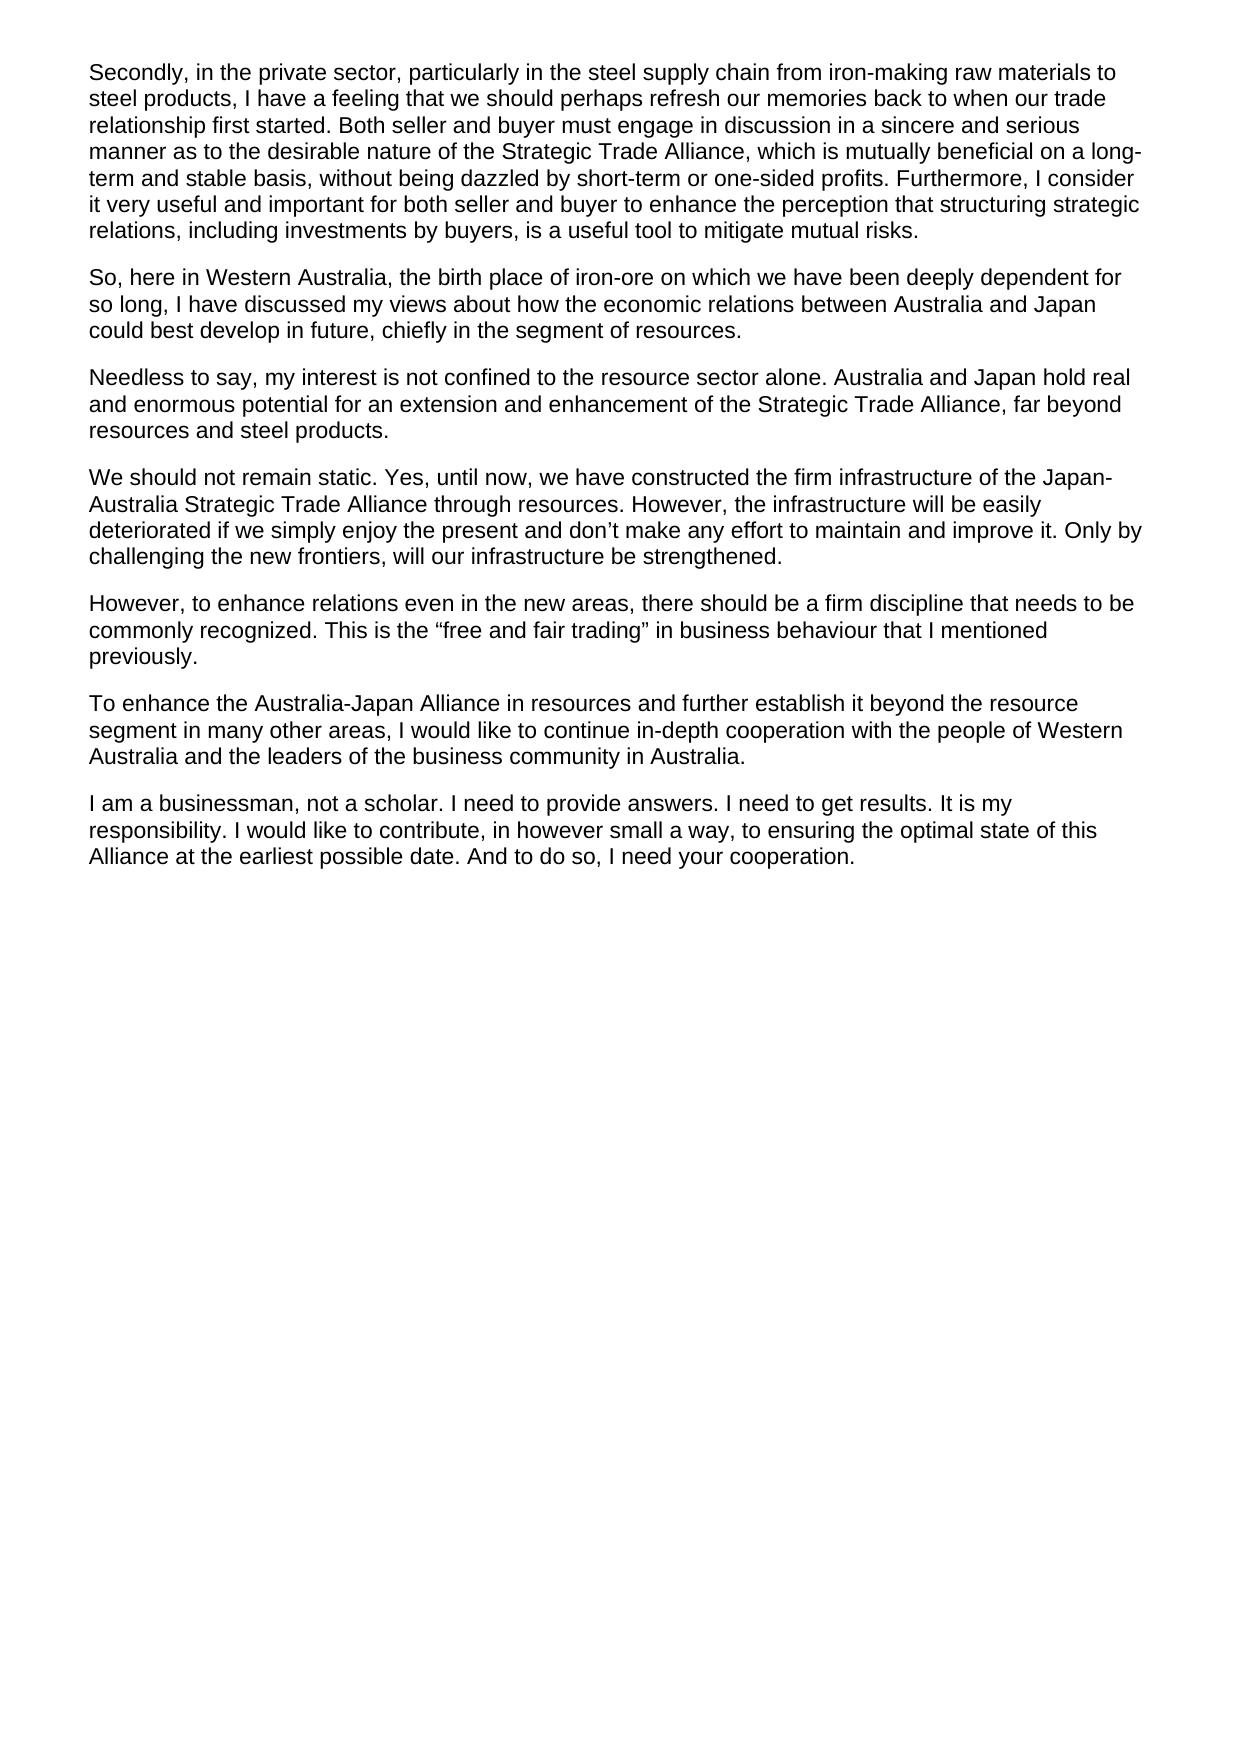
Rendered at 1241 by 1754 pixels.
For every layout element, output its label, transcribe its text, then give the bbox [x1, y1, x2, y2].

text So, here in Western Australia, the birth place of iron-ore on which we have been deeply dependent for so long, I have discussed my views about how the economic relations between Australia and Japan could best develop in future, chiefly in the segment of resources. [89, 264, 1152, 343]
text I am a businessman, not a scholar. I need to provide answers. I need to get results. It is my responsibility. I would like to contribute, in however small a way, to ensuring the optimal state of this Alliance at the earliest possible date. And to do so, I need your cooperation. [89, 790, 1152, 869]
text However, to enhance relations even in the new areas, there should be a firm discipline that needs to be commonly recognized. This is the “free and fair trading” in business behaviour that I mentioned previously. [89, 590, 1152, 669]
text Secondly, in the private sector, particularly in the steel supply chain from iron-making raw materials to steel products, I have a feeling that we should perhaps refresh our memories back to when our trade relationship first started. Both seller and buyer must engage in discussion in a sincere and serious manner as to the desirable nature of the Strategic Trade Alliance, which is mutually beneficial on a long-term and stable basis, without being dazzled by short-term or one-sided profits. Furthermore, I consider it very useful and important for both seller and buyer to enhance the perception that structuring strategic relations, including investments by buyers, is a useful tool to mitigate mutual risks. [89, 59, 1152, 243]
text We should not remain static. Yes, until now, we have constructed the firm infrastructure of the Japan-Australia Strategic Trade Alliance through resources. However, the infrastructure will be easily deteriorated if we simply enjoy the present and don’t make any effort to maintain and improve it. Only by challenging the new frontiers, will our infrastructure be strengthened. [89, 464, 1152, 569]
text To enhance the Australia-Japan Alliance in resources and further establish it beyond the resource segment in many other areas, I would like to continue in-depth cooperation with the people of Western Australia and the leaders of the business community in Australia. [89, 690, 1152, 769]
text Needless to say, my interest is not confined to the resource sector alone. Australia and Japan hold real and enormous potential for an extension and enhancement of the Strategic Trade Alliance, far beyond resources and steel products. [89, 364, 1152, 443]
